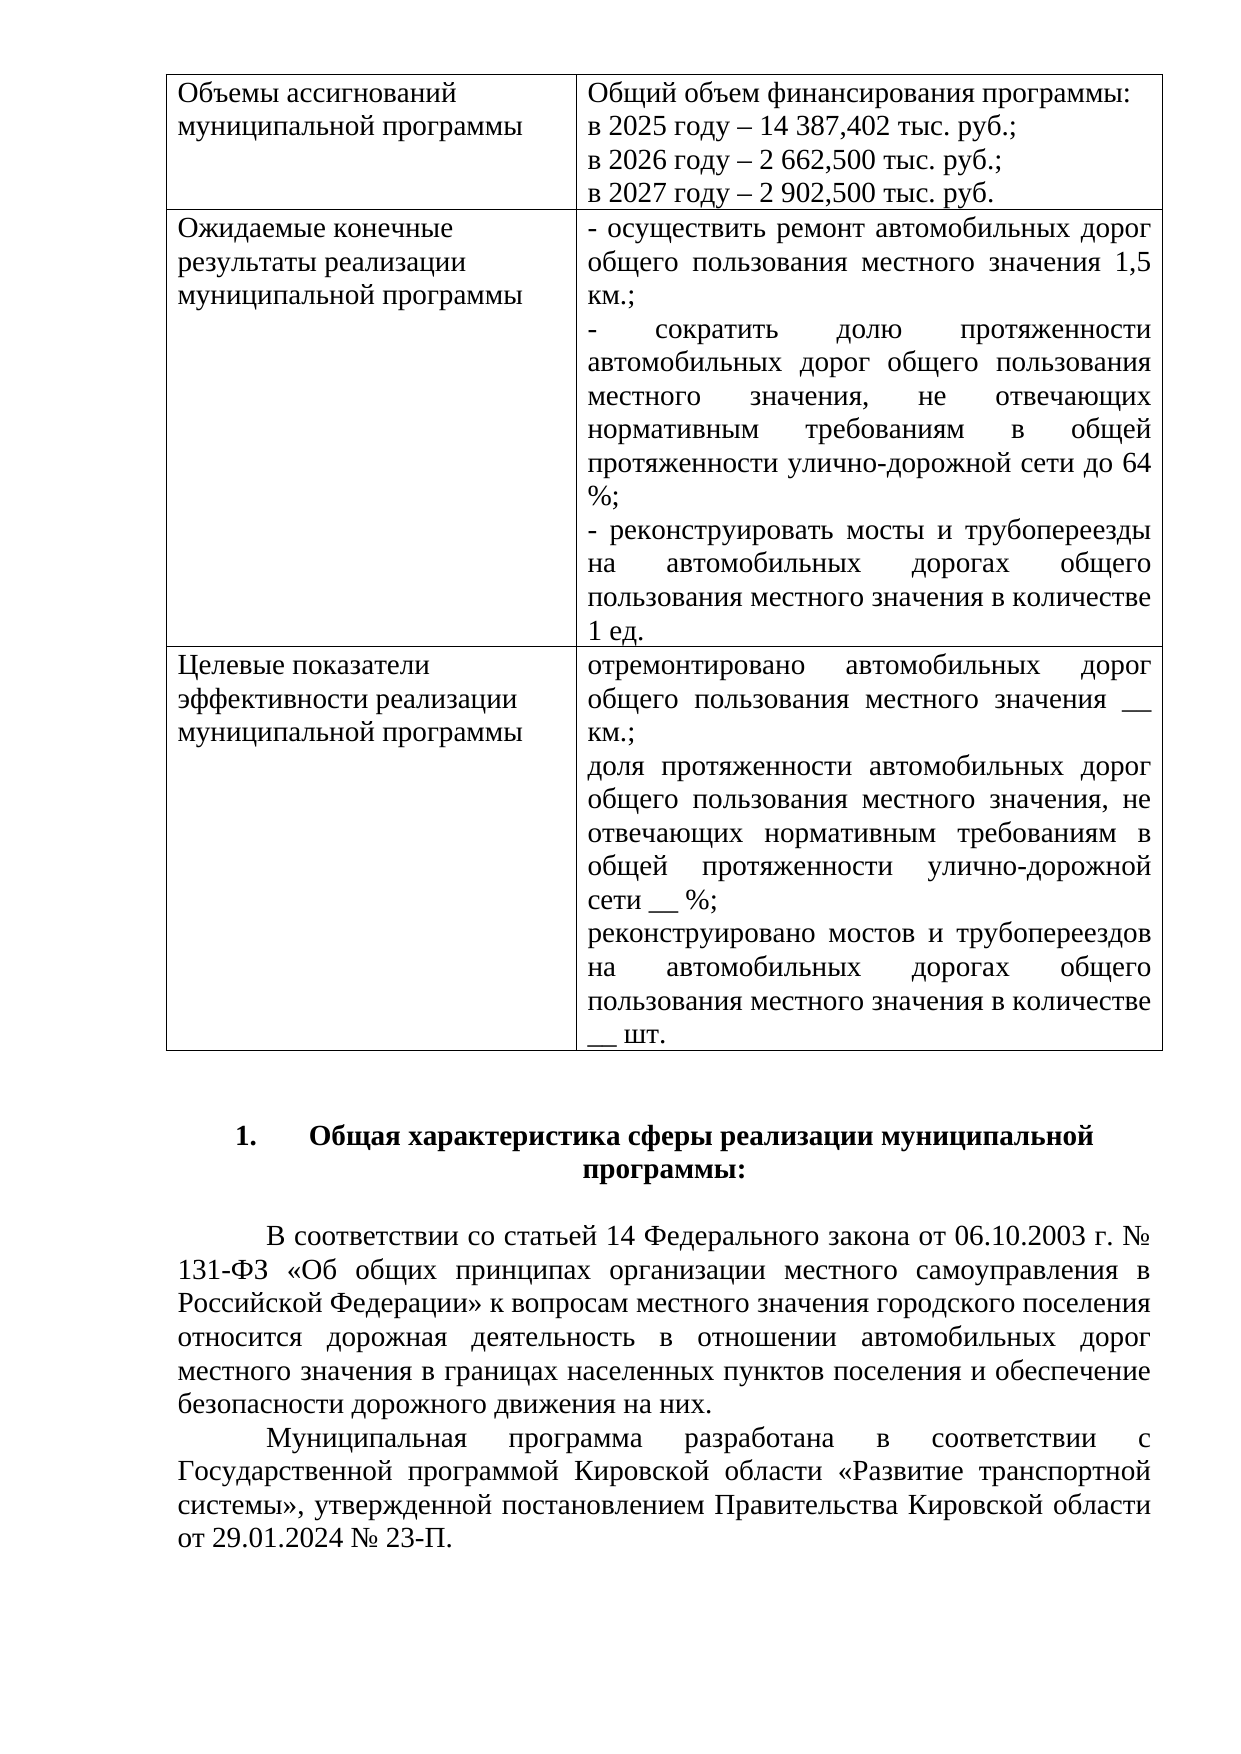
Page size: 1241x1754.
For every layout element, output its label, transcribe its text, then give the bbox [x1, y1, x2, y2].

table_cell - осуществить ремонт автомобильных дорог общего пользования местного значения 1,5 км.; - сократить долю протяженности автомобильных дорог общего пользования местного значения, не отвечающих нормативным требованиям в общей протяженности улично-дорожной сети до 64 %; - реконструировать мосты и трубопереезды на автомобильных дорогах общего пользования местного значения в количестве 1 ед. [577, 210, 1162, 646]
table_cell Общий объем финансирования программы: в 2025 году – 14 387,402 тыс. руб.; в 2026 году – 2 662,500 тыс. руб.; в 2027 году – 2 902,500 тыс. руб. [577, 75, 1162, 209]
table_cell отремонтировано автомобильных дорог общего пользования местного значения __ км.; доля протяженности автомобильных дорог общего пользования местного значения, не отвечающих нормативным требованиям в общей протяженности улично-дорожной сети __ %; реконструировано мостов и трубопереездов на автомобильных дорогах общего пользования местного значения в количестве __ шт. [577, 647, 1162, 1050]
table_cell Объемы ассигнований муниципальной программы [167, 75, 576, 209]
table_cell Целевые показатели эффективности реализации муниципальной программы [167, 647, 576, 1050]
table_cell Ожидаемые конечные результаты реализации муниципальной программы [167, 210, 576, 646]
list Общая характеристика сферы реализации муниципальной программы: [177, 1118, 1152, 1185]
list В соответствии со статьей 14 Федерального закона от 06.10.2003 г. № 131-ФЗ «Об общих принципах организации местного самоуправления в Российской Федерации» к вопросам местного значения городского поселения относится дорожная деятельность в отношении автомобильных дорог местного значения в границах населенных пунктов поселения и обеспечение безопасности дорожного движения на них. [177, 1218, 1152, 1420]
list Муниципальная программа разработана в соответствии с Государственной программой Кировской области «Развитие транспортной системы», утвержденной постановлением Правительства Кировской области от 29.01.2024 № 23-П. [177, 1420, 1152, 1554]
